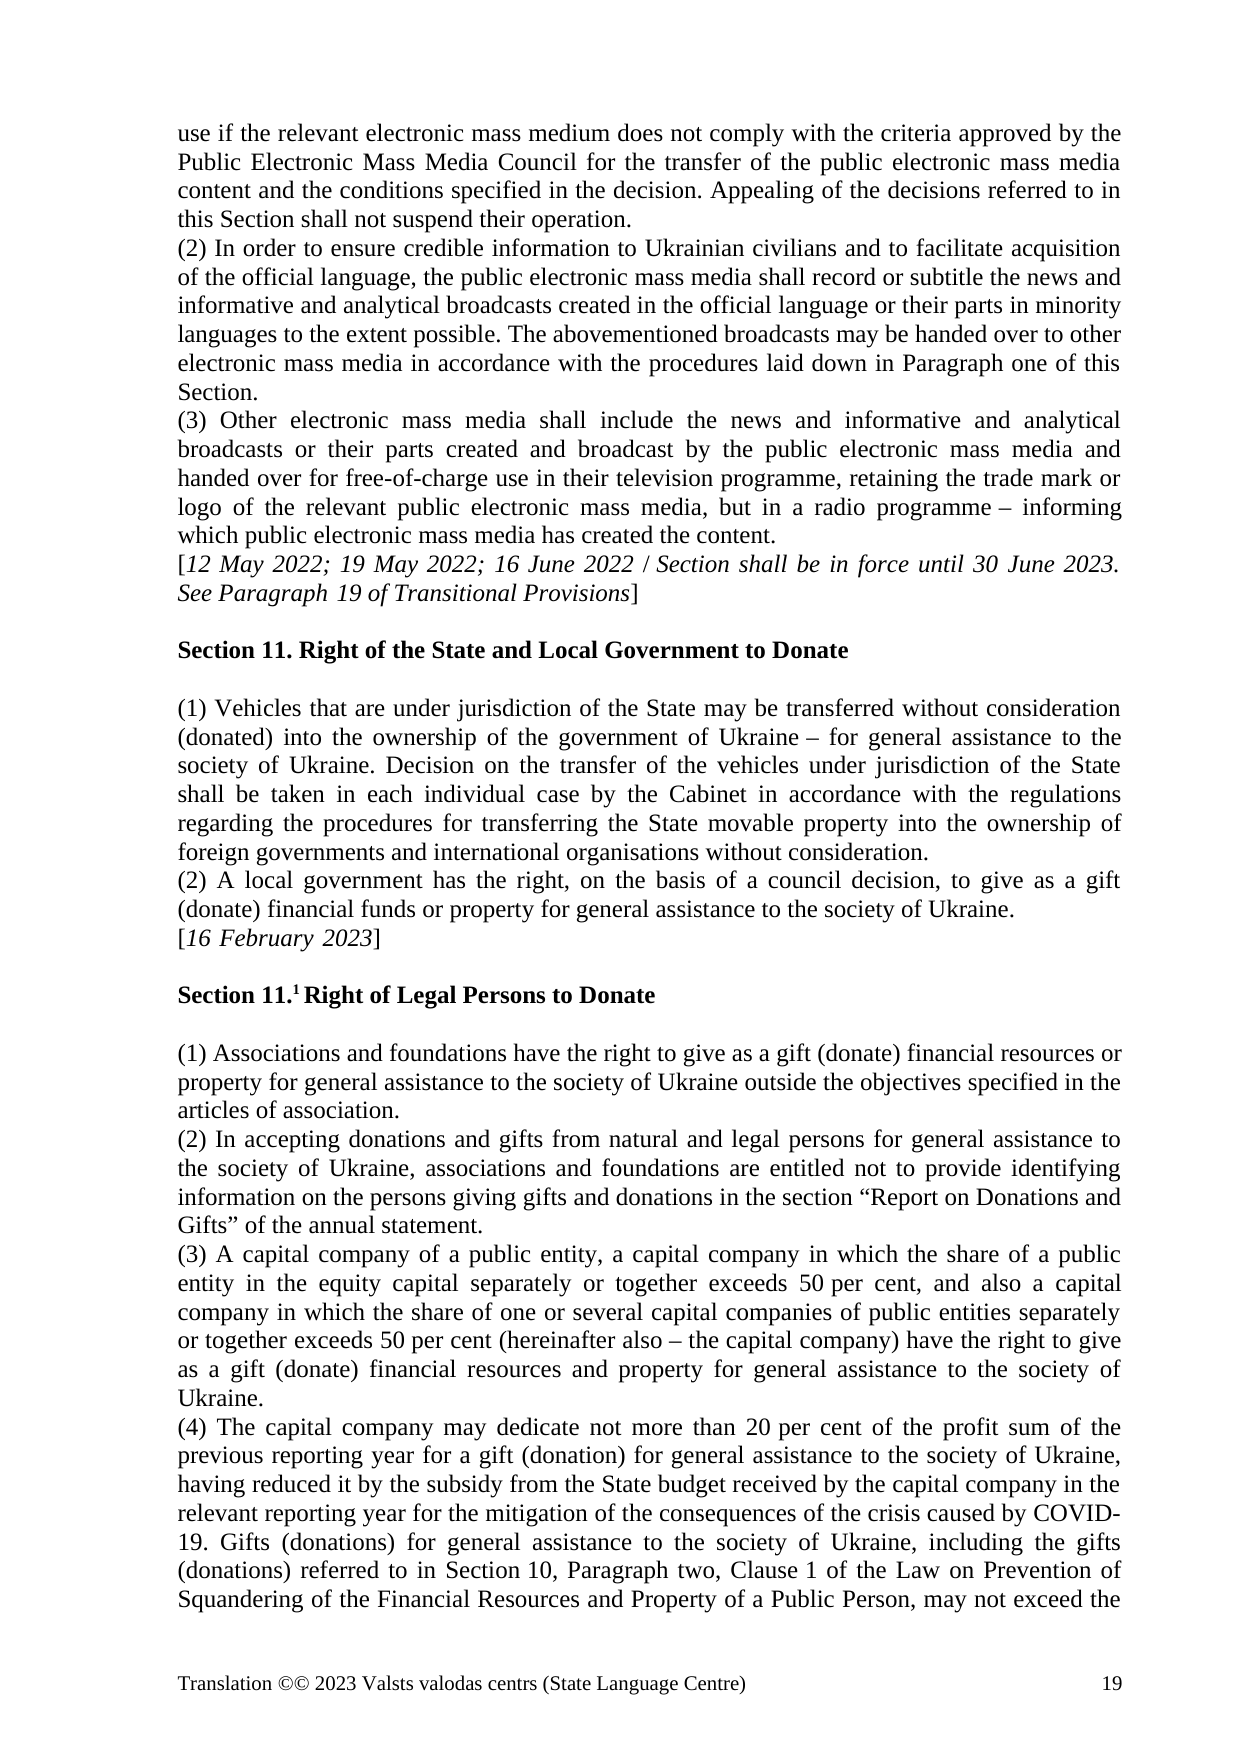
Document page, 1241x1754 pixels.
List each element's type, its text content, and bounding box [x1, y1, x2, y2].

text (1) Associations and foundations have the right to give as a gift (donate) financial resources or property for general assistance to the society of Ukraine outside the objectives specified in the articles of association. [177, 1038, 1122, 1124]
text (1) Vehicles that are under jurisdiction of the State may be transferred without consideration (donated) into the ownership of the government of Ukraine – for general assistance to the society of Ukraine. Decision on the transfer of the vehicles under jurisdiction of the State shall be taken in each individual case by the Cabinet in accordance with the regulations regarding the procedures for transferring the State movable property into the ownership of foreign governments and international organisations without consideration. [177, 693, 1122, 866]
text (3) A capital company of a public entity, a capital company in which the share of a public entity in the equity capital separately or together exceeds 50 per cent, and also a capital company in which the share of one or several capital companies of public entities separately or together exceeds 50 per cent (hereinafter also – the capital company) have the right to give as a gift (donate) financial resources and property for general assistance to the society of Ukraine. [177, 1239, 1122, 1412]
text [177, 1412, 1122, 1613]
text (2) In accepting donations and gifts from natural and legal persons for general assistance to the society of Ukraine, associations and foundations are entitled not to provide identifying information on the persons giving gifts and donations in the section “Report on Donations and Gifts” of the annual statement. [177, 1124, 1122, 1239]
text (2) A local government has the right, on the basis of a council decision, to give as a gift (donate) financial funds or property for general assistance to the society of Ukraine. [177, 866, 1122, 923]
text Section 11.1 Right of Legal Persons to Donate [177, 981, 1122, 1009]
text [177, 118, 1122, 233]
text [16 February 2023] [177, 923, 1122, 952]
text Section 11. Right of the State and Local Government to Donate [177, 636, 1122, 664]
text (2) In order to ensure credible information to Ukrainian civilians and to facilitate acquisition of the official language, the public electronic mass media shall record or subtitle the news and informative and analytical broadcasts created in the official language or their parts in minority languages to the extent possible. The abovementioned broadcasts may be handed over to other electronic mass media in accordance with the procedures laid down in Paragraph one of this Section. [177, 233, 1122, 406]
text [12 May 2022; 19 May 2022; 16 June 2022 / Section shall be in force until 30 June 2023. See Paragraph 19 of Transitional Provisions] [177, 549, 1122, 607]
text (3) Other electronic mass media shall include the news and informative and analytical broadcasts or their parts created and broadcast by the public electronic mass media and handed over for free-of-charge use in their television programme, retaining the trade mark or logo of the relevant public electronic mass media, but in a radio programme – informing which public electronic mass media has created the content. [177, 406, 1122, 549]
